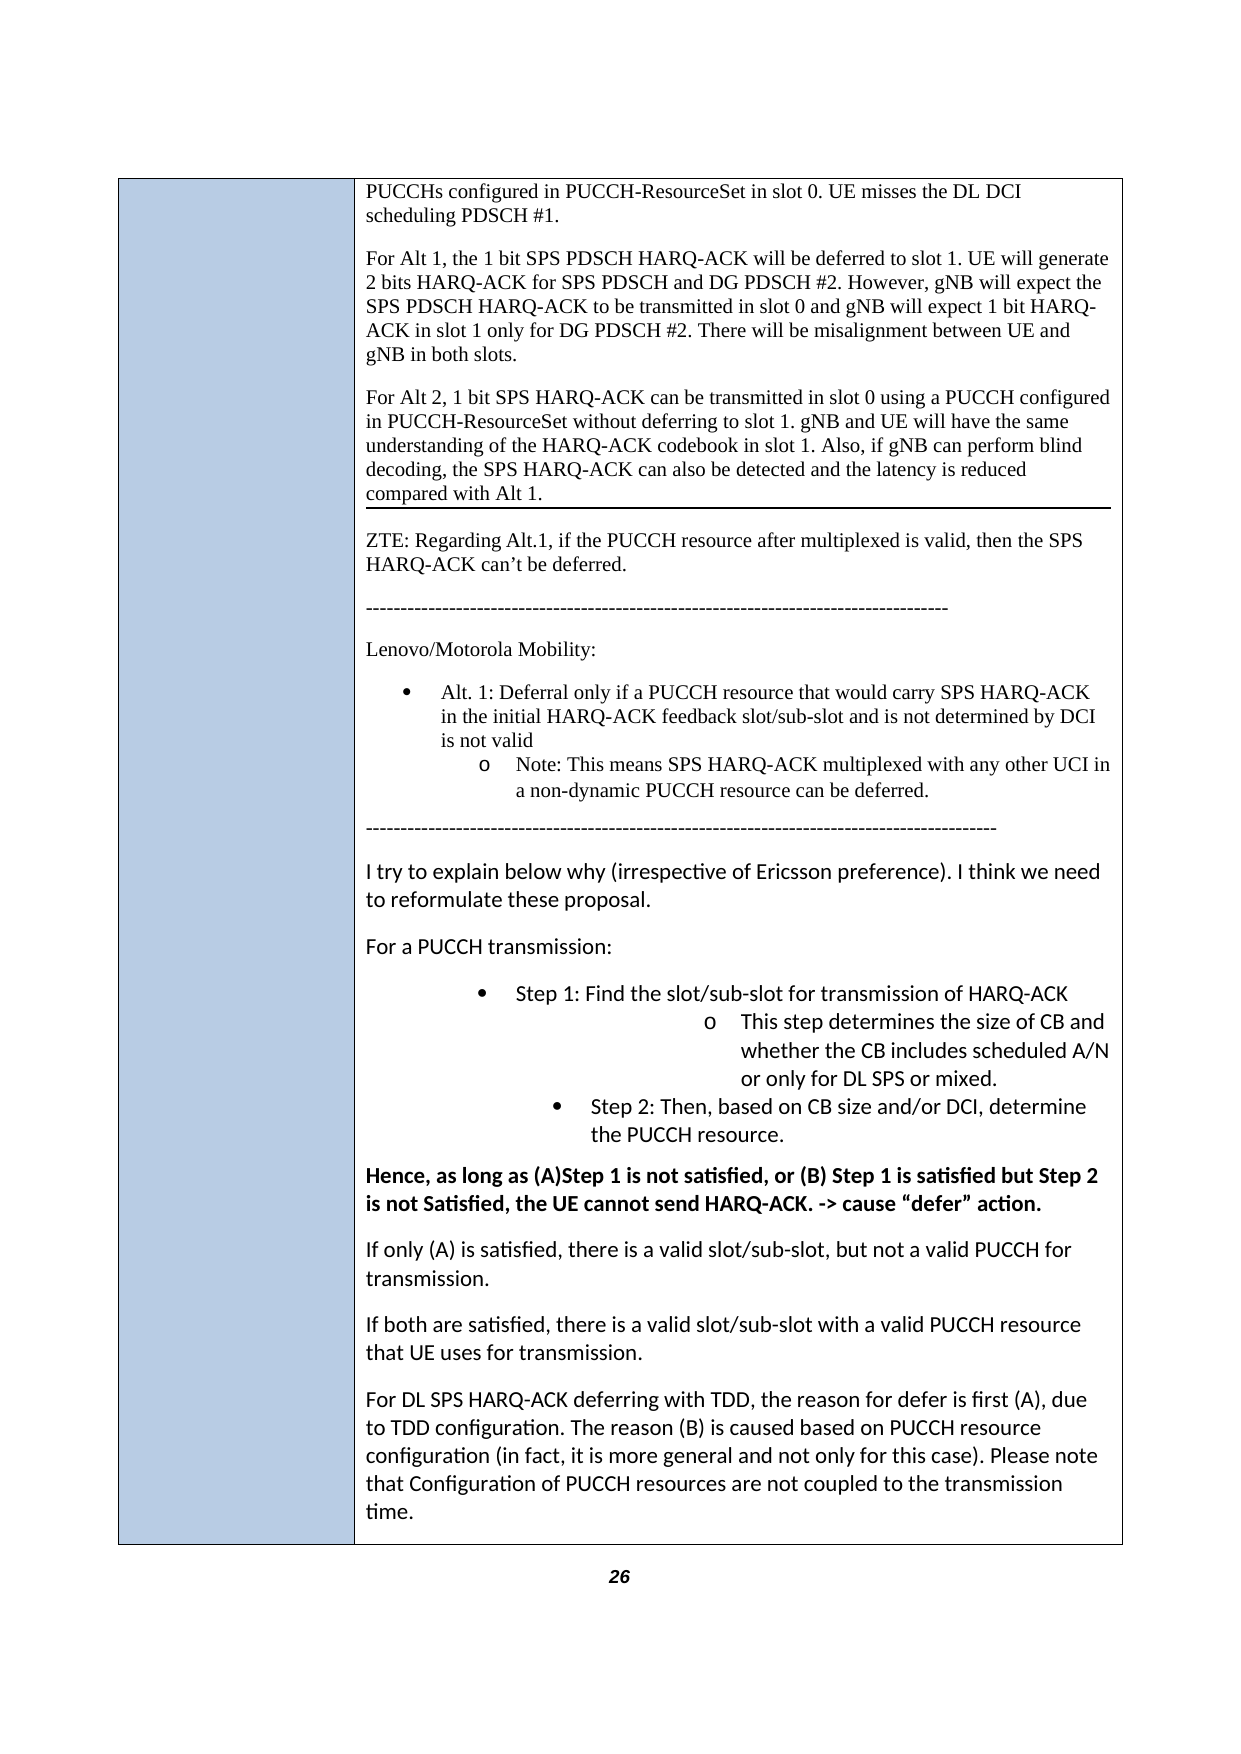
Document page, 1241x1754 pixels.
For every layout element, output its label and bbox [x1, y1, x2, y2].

table_cell [119, 179, 354, 1544]
table_cell [355, 179, 1122, 1544]
